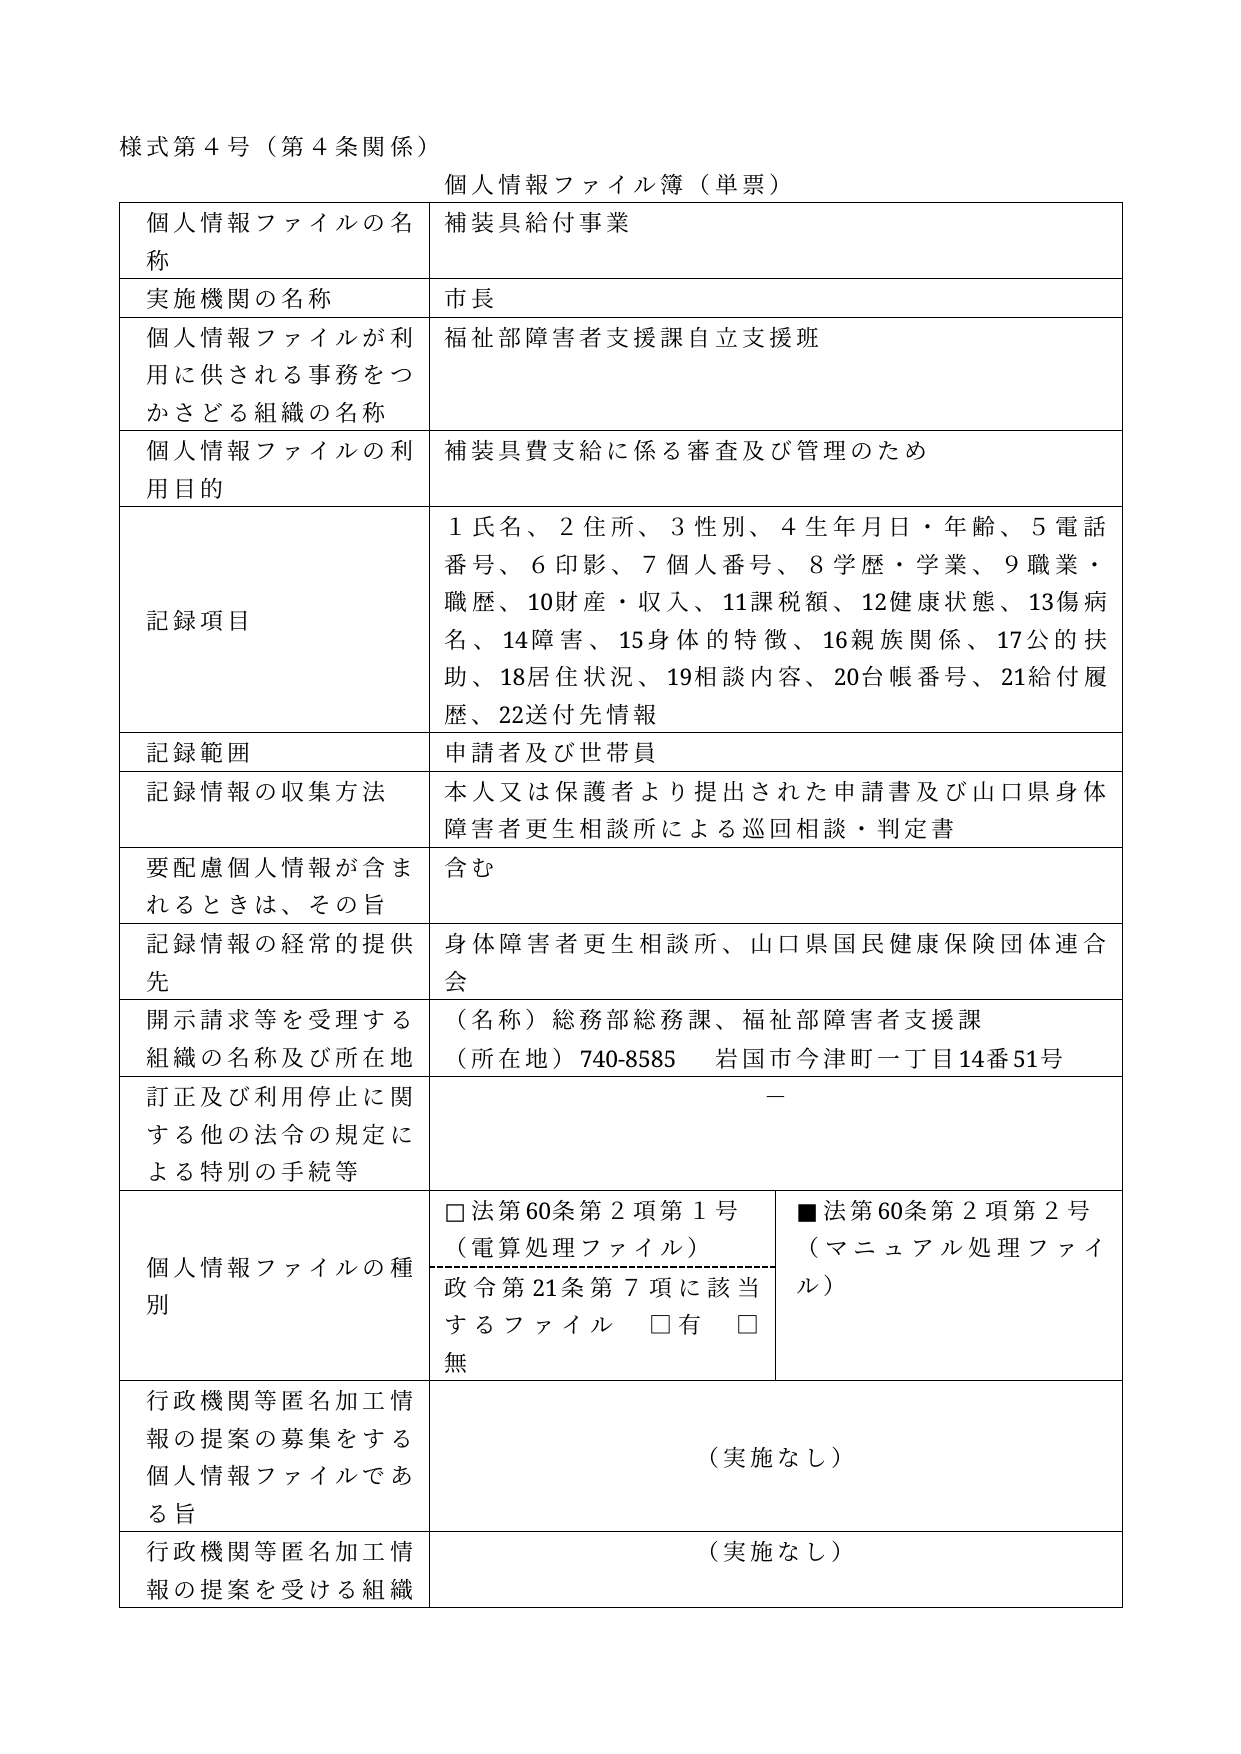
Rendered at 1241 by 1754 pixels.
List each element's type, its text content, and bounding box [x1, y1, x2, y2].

table_cell 記録範囲 [120, 733, 429, 771]
table_header 個人情報ファイルの名称 [120, 203, 429, 278]
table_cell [120, 1532, 429, 1607]
table_cell 個人情報ファイルが利用に供される事務をつかさどる組織の名称 [120, 318, 429, 430]
table_cell 記録情報の経常的提供先 [120, 924, 429, 999]
table_cell 含む [430, 848, 1122, 923]
table_cell 開示請求等を受理する組織の名称及び所在地 [120, 1000, 429, 1076]
table_cell 記録情報の収集方法 [120, 772, 429, 847]
table_cell 行政機関等匿名加工情報の提案の募集をする個人情報ファイルである旨 [120, 1381, 429, 1531]
table_cell （実施なし） [430, 1532, 1122, 1607]
table_cell 身体障害者更生相談所、山口県国民健康保険団体連合会 [430, 924, 1122, 999]
table_cell 補装具費支給に係る審査及び管理のため [430, 431, 1122, 506]
table_cell （実施なし） [430, 1381, 1122, 1531]
table_cell ■法第60条第２項第２号 （マニュアル処理ファイル） [776, 1191, 1122, 1380]
table_cell １氏名、２住所、３性別、４生年月日・年齢、５電話番号、６印影、７個人番号、８学歴・学業、９職業・職歴、10財産・収入、11課税額、12健康状態、13傷病名、14障害、15身体的特徴、16親族関係、17公的扶助、18居住状況、19相談内容、20台帳番号、21給付履歴、22送付先情報 [430, 507, 1122, 732]
table_cell 個人情報ファイルの種別 [120, 1191, 429, 1380]
table_cell 本人又は保護者より提出された申請書及び山口県身体障害者更生相談所による巡回相談・判定書 [430, 772, 1122, 847]
text 様式第４号（第４条関係） [119, 127, 1121, 164]
table_cell □法第60条第２項第１号 （電算処理ファイル） [430, 1191, 775, 1266]
table_cell 福祉部障害者支援課自立支援班 [430, 318, 1122, 430]
table_cell 訂正及び利用停止に関する他の法令の規定による特別の手続等 [120, 1077, 429, 1189]
table_cell （所在地）740-8585 岩国市今津町一丁目14番51号 [430, 1038, 1122, 1076]
table_cell 実施機関の名称 [120, 279, 429, 317]
table_cell 政令第21条第７項に該当するファイル □有 □無 [430, 1266, 775, 1380]
table_cell 市長 [430, 279, 1122, 317]
table_cell （名称）総務部総務課、福祉部障害者支援課 [430, 1000, 1122, 1037]
table_cell 要配慮個人情報が含まれるときは、その旨 [120, 848, 429, 923]
table_cell 申請者及び世帯員 [430, 733, 1122, 771]
table_cell － [430, 1077, 1122, 1189]
table_cell 記録項目 [120, 507, 429, 732]
table_header 補装具給付事業 [430, 203, 1122, 278]
table_cell 個人情報ファイルの利用目的 [120, 431, 429, 506]
text 個人情報ファイル簿（単票） [119, 164, 1121, 202]
